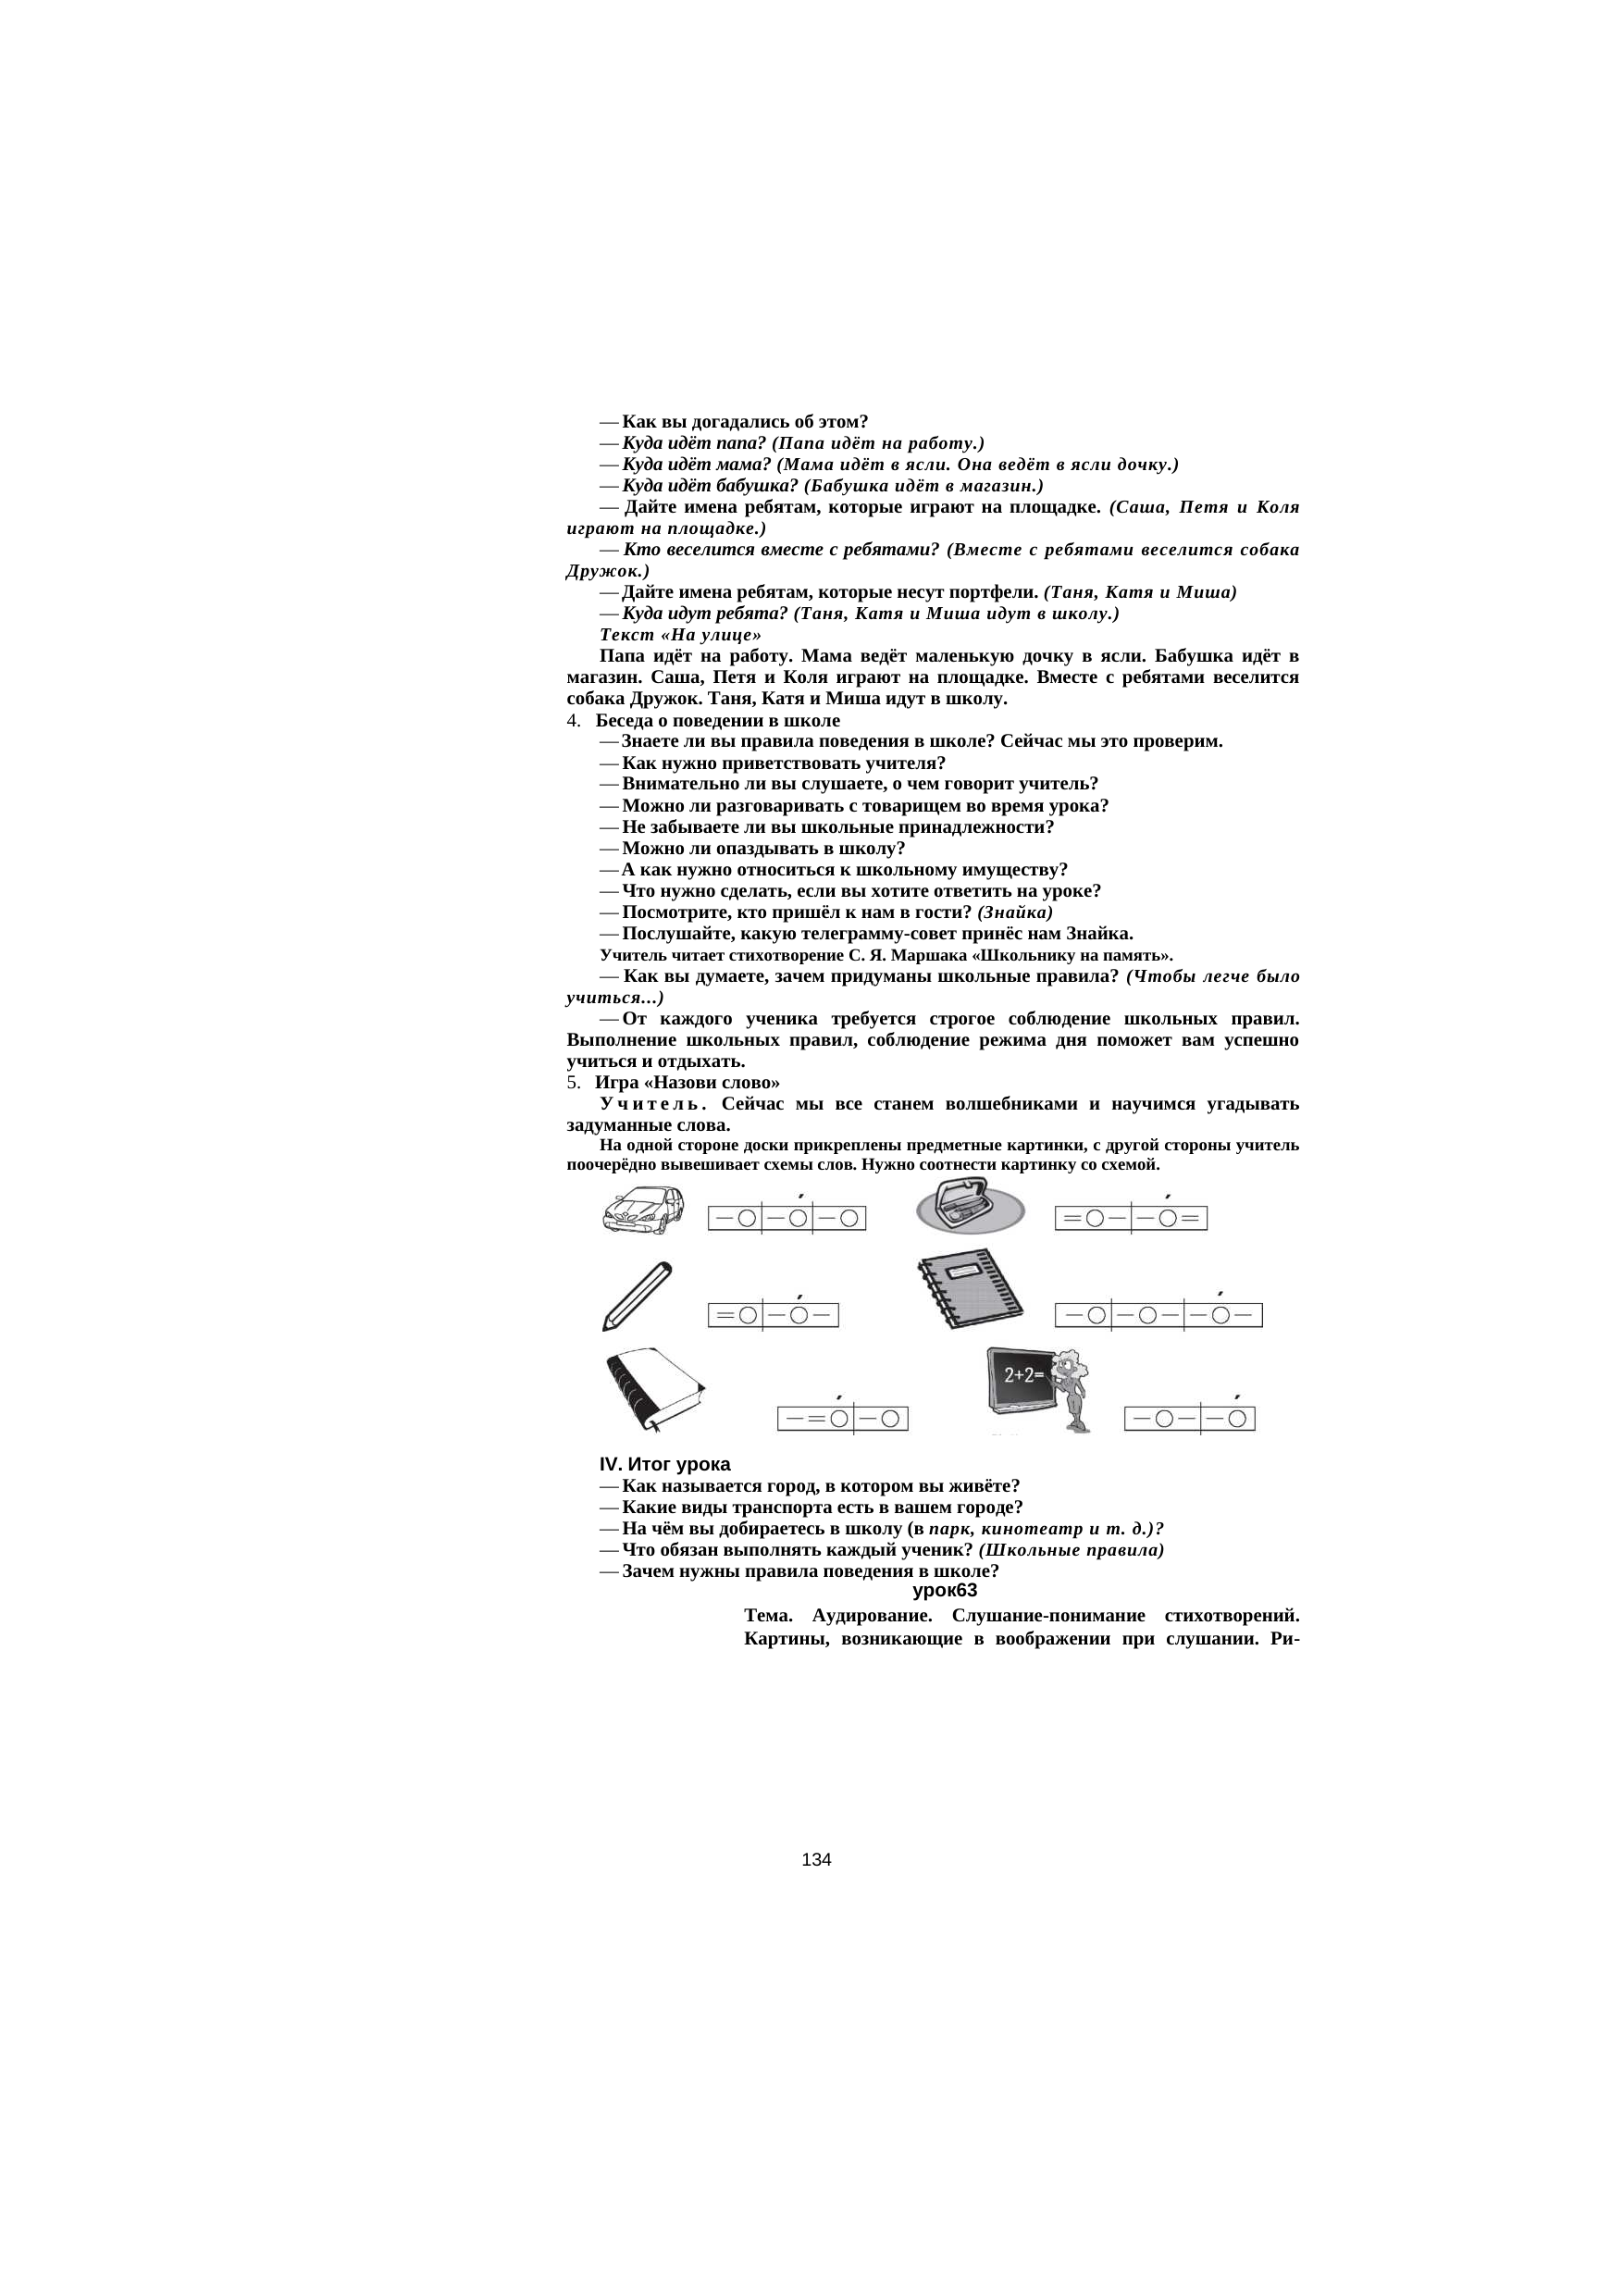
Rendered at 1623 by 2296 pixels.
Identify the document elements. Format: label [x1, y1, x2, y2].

picture [601, 1176, 1263, 1435]
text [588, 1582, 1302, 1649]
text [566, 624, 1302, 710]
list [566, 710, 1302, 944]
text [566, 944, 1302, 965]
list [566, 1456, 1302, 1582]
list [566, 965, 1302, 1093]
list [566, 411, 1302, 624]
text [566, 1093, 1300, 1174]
